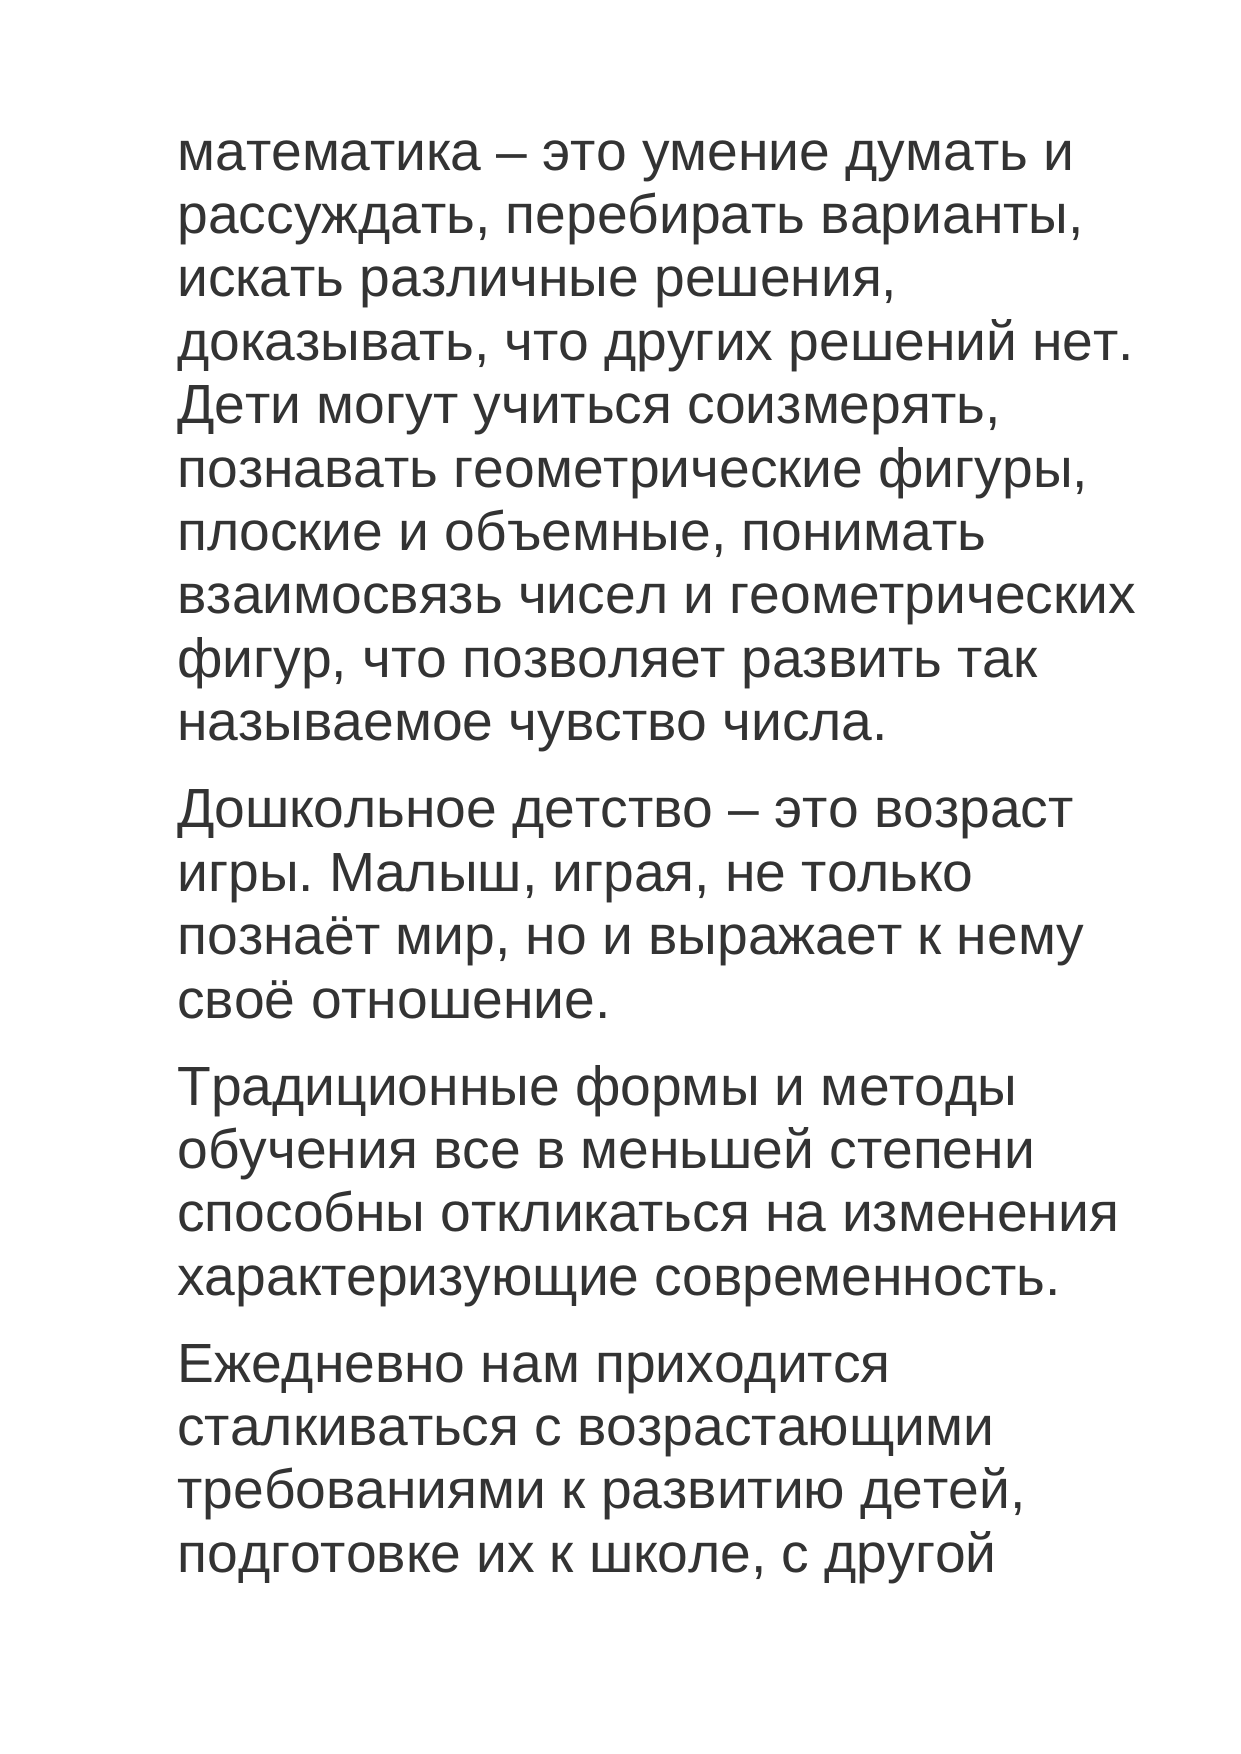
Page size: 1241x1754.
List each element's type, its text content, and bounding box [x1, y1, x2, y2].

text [177, 1330, 1152, 1584]
text Дошкольное детство – это возраст игры. Малыш, играя, не только познаёт мир, но и выражает к нему своё отношение. [177, 776, 1152, 1030]
text Традиционные формы и методы обучения все в меньшей степени способны откликаться на изменения характеризующие современность. [177, 1053, 1152, 1307]
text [177, 118, 1152, 752]
